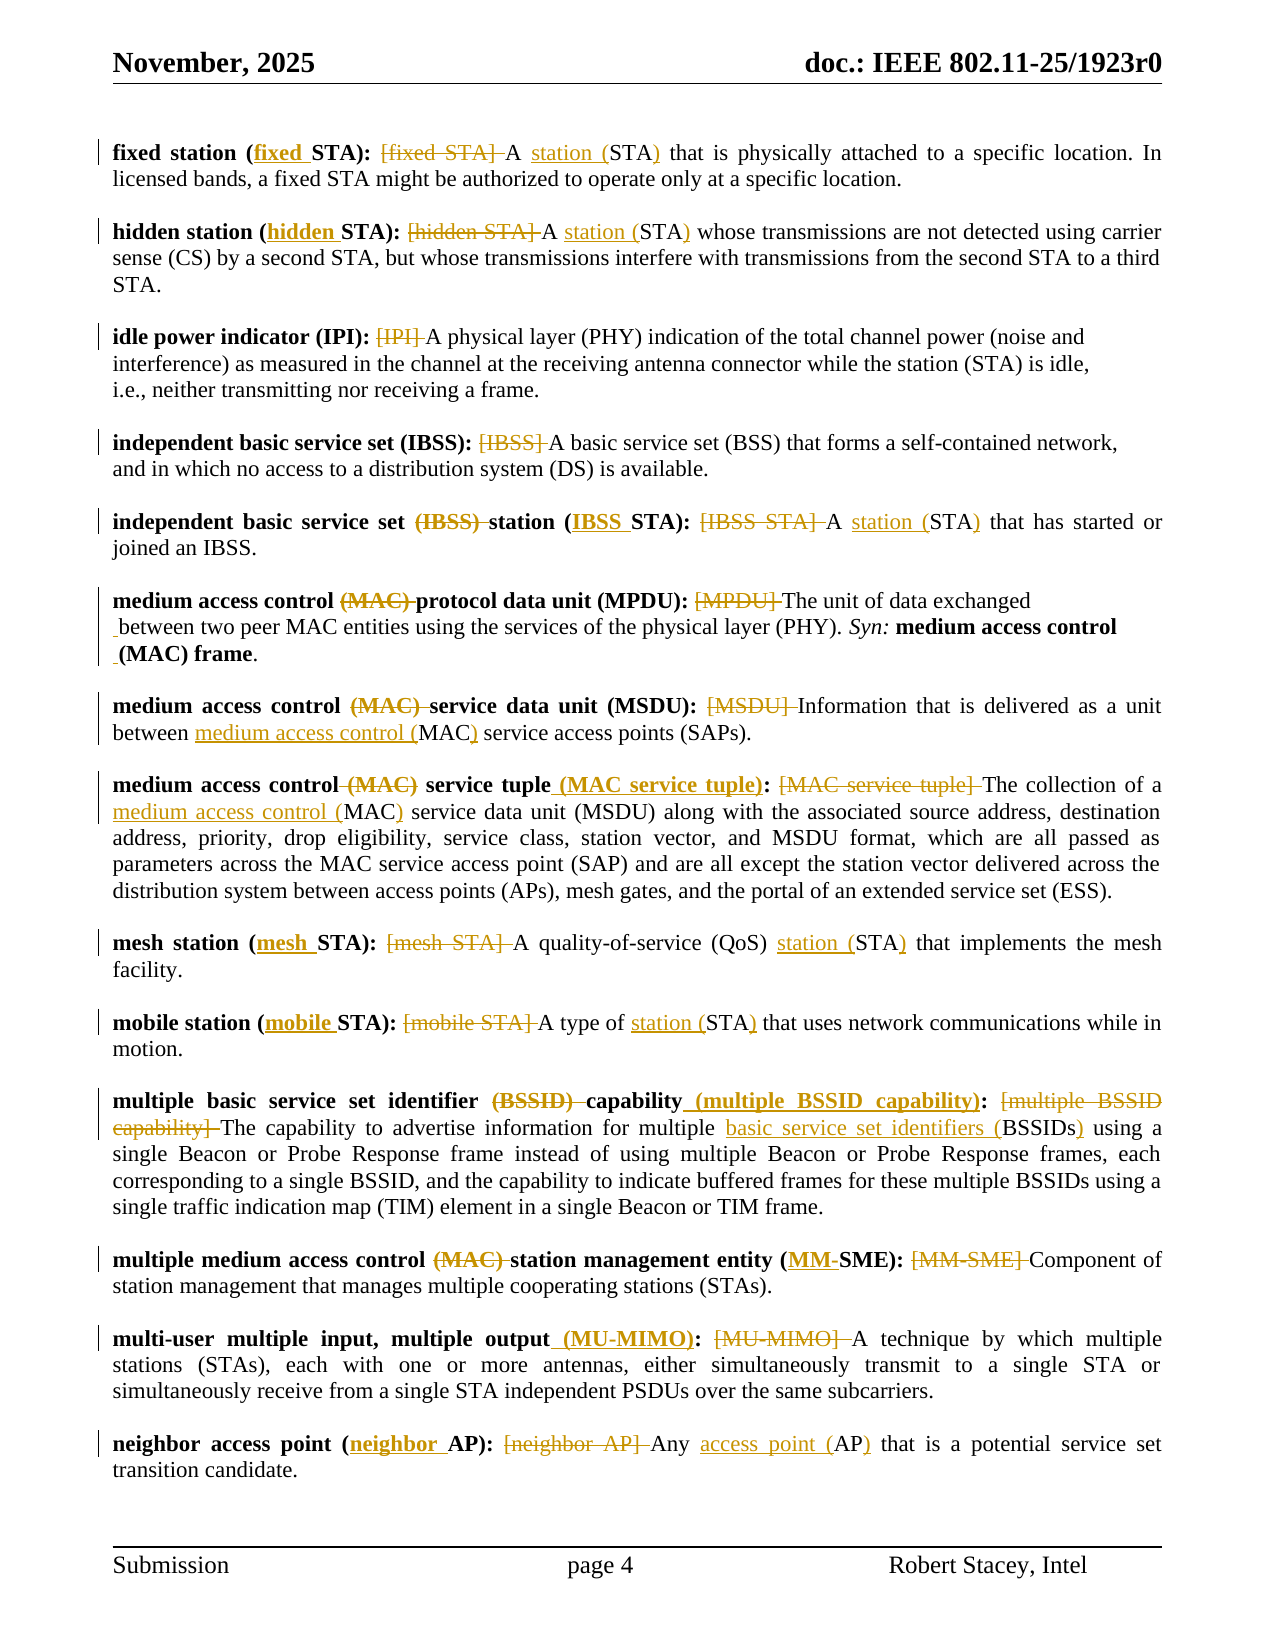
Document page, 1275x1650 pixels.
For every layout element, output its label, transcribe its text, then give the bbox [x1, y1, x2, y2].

text fixed station (STA): A STA that is physically attached to a specific location. In licensed bands, a fixed STA might be authorized to operate only at a specific location. [112, 139, 1162, 192]
text idle power indicator (IPI): A physical layer (PHY) indication of the total channel power (noise and [112, 323, 1162, 350]
text multi-user multiple input, multiple output: A technique by which multiple stations (STAs), each with one or more antennas, either simultaneously transmit to a single STA or simultaneously receive from a single STA independent PSDUs over the same subcarriers. [112, 1325, 1162, 1404]
text between two peer MAC entities using the services of the physical layer (PHY). Syn: medium access control [112, 613, 1162, 639]
text medium access control service tuple: The collection of a MAC service data unit (MSDU) along with the associated source address, destination address, priority, drop eligibility, service class, station vector, and MSDU format, which are all passed as parameters across the MAC service access point (SAP) and are all except the station vector delivered across the distribution system between access points (APs), mesh gates, and the portal of an extended service set (ESS). [112, 771, 1162, 903]
text mesh station (STA): A quality-of-service (QoS) STA that implements the mesh facility. [112, 929, 1162, 982]
text medium access control service data unit (MSDU): Information that is delivered as a unit between MAC service access points (SAPs). [112, 692, 1162, 745]
text mobile station (STA): A type of STA that uses network communications while in motion. [112, 1008, 1162, 1061]
text multiple medium access control station management entity (SME): Component of station management that manages multiple cooperating stations (STAs). [112, 1246, 1162, 1298]
text i.e., neither transmitting nor receiving a frame. [112, 376, 1162, 402]
text multiple basic service set identifier capability: The capability to advertise information for multiple BSSIDs using a single Beacon or Probe Response frame instead of using multiple Beacon or Probe Response frames, each corresponding to a single BSSID, and the capability to indicate buffered frames for these multiple BSSIDs using a single traffic indication map (TIM) element in a single Beacon or TIM frame. [112, 1088, 1162, 1219]
text neighbor access point (AP): Any AP that is a potential service set transition candidate. [112, 1430, 1162, 1483]
text independent basic service set (IBSS): A basic service set (BSS) that forms a self-contained network, [112, 429, 1162, 455]
text hidden station (STA): A STA whose transmissions are not detected using carrier sense (CS) by a second STA, but whose transmissions interfere with transmissions from the second STA to a third STA. [112, 218, 1162, 297]
text and in which no access to a distribution system (DS) is available. [112, 455, 1162, 481]
text medium access control protocol data unit (MPDU): The unit of data exchanged [112, 587, 1162, 613]
text independent basic service set station (STA): A STA that has started or joined an IBSS. [112, 508, 1162, 561]
text (MAC) frame. [112, 639, 1162, 666]
text interference) as measured in the channel at the receiving antenna connector while the station (STA) is idle, [112, 350, 1162, 376]
